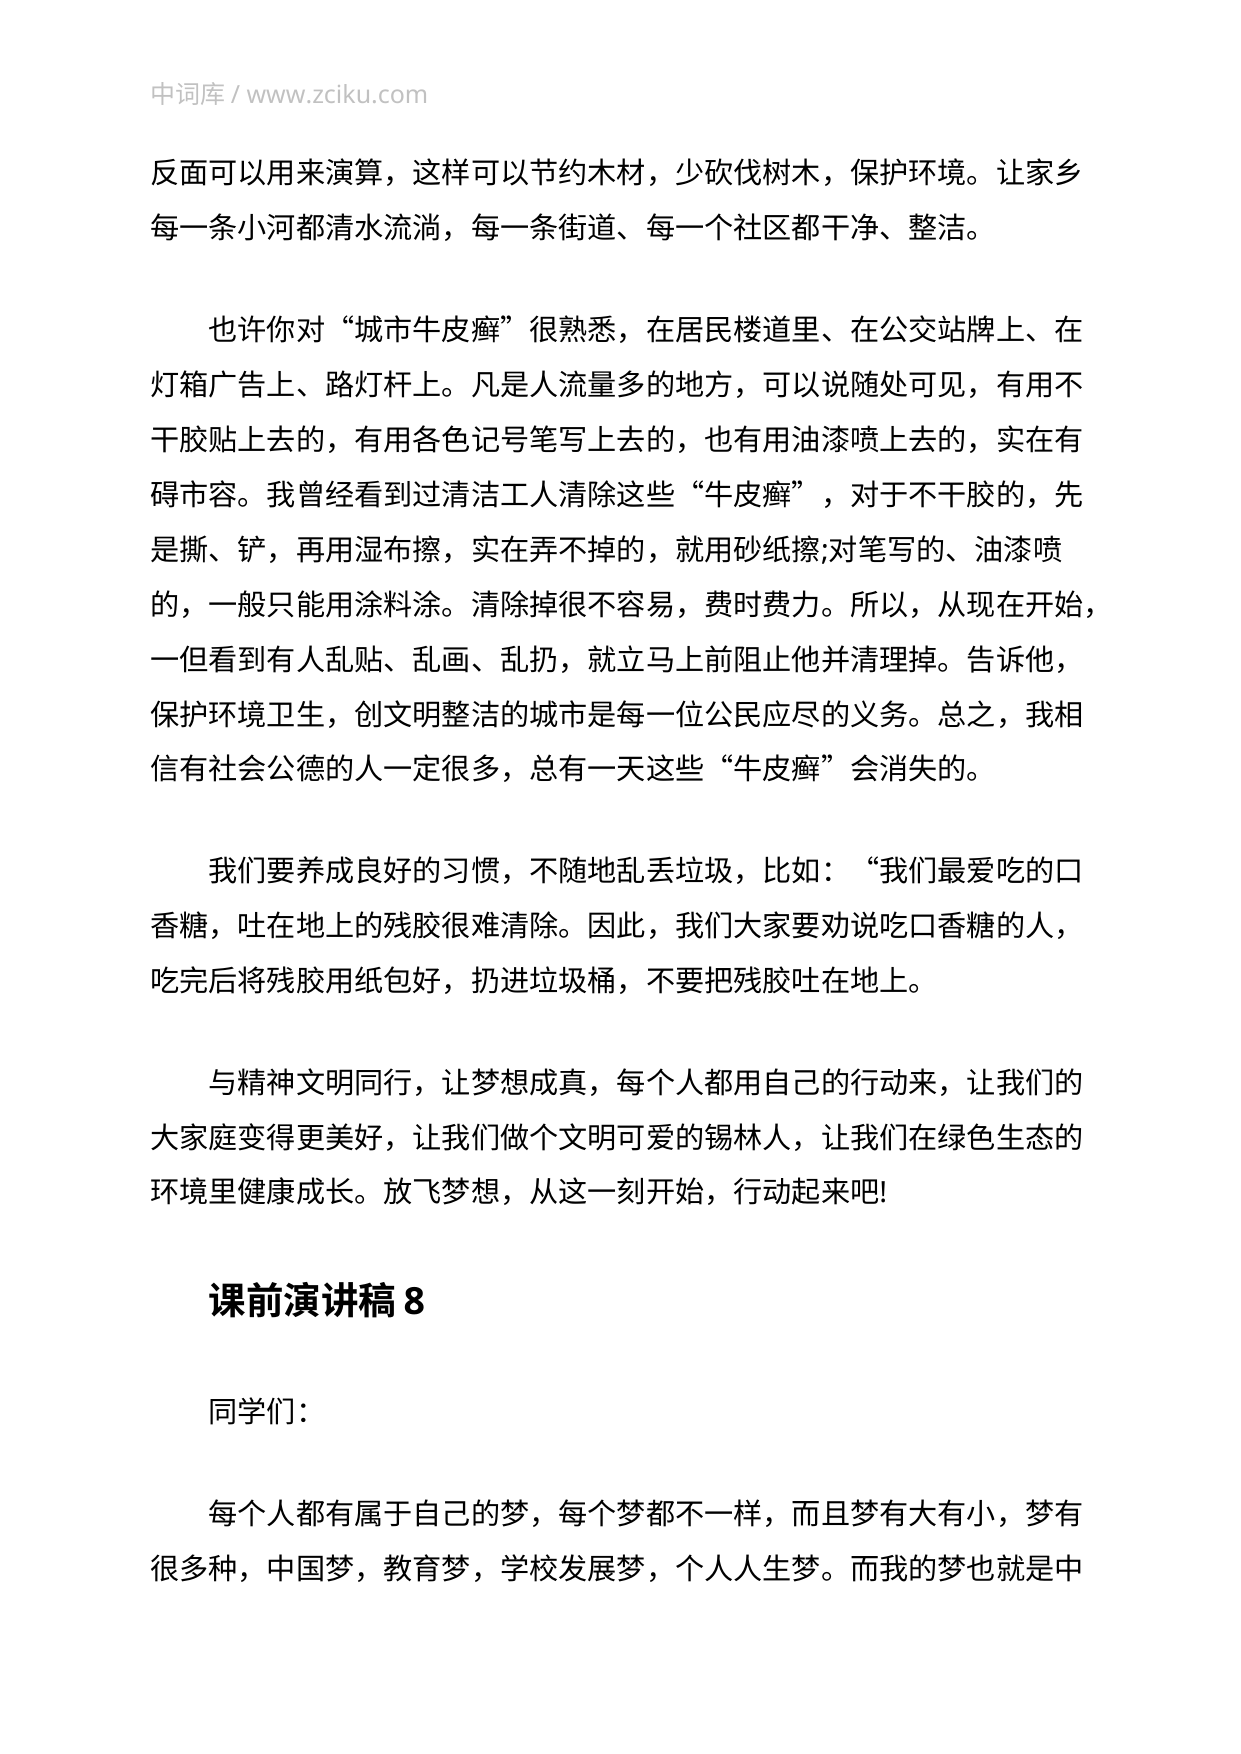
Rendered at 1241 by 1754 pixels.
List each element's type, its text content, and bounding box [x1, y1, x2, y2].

text 我们要养成良好的习惯，不随地乱丢垃圾，比如：“我们最爱吃的口香糖，吐在地上的残胶很难清除。因此，我们大家要劝说吃口香糖的人，吃完后将残胶用纸包好，扔进垃圾桶，不要把残胶吐在地上。 [150, 848, 1090, 1000]
text 与精神文明同行，让梦想成真，每个人都用自己的行动来，让我们的大家庭变得更美好，让我们做个文明可爱的锡林人，让我们在绿色生态的环境里健康成长。放飞梦想，从这一刻开始，行动起来吧! [150, 1059, 1090, 1211]
text 课前演讲稿8 [150, 1271, 1090, 1326]
text 也许你对“城市牛皮癣”很熟悉，在居民楼道里、在公交站牌上、在灯箱广告上、路灯杆上。凡是人流量多的地方，可以说随处可见，有用不干胶贴上去的，有用各色记号笔写上去的，也有用油漆喷上去的，实在有碍市容。我曾经看到过清洁工人清除这些“牛皮癣”，对于不干胶的，先是撕、铲，再用湿布擦，实在弄不掉的，就用砂纸擦;对笔写的、油漆喷的，一般只能用涂料涂。清除掉很不容易，费时费力。所以，从现在开始，一但看到有人乱贴、乱画、乱扔，就立马上前阻止他并清理掉。告诉他，保护环境卫生，创文明整洁的城市是每一位公民应尽的义务。总之，我相信有社会公德的人一定很多，总有一天这些“牛皮癣”会消失的。 [150, 307, 1090, 788]
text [150, 1490, 1090, 1588]
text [150, 150, 1090, 247]
text 同学们： [150, 1389, 1090, 1431]
